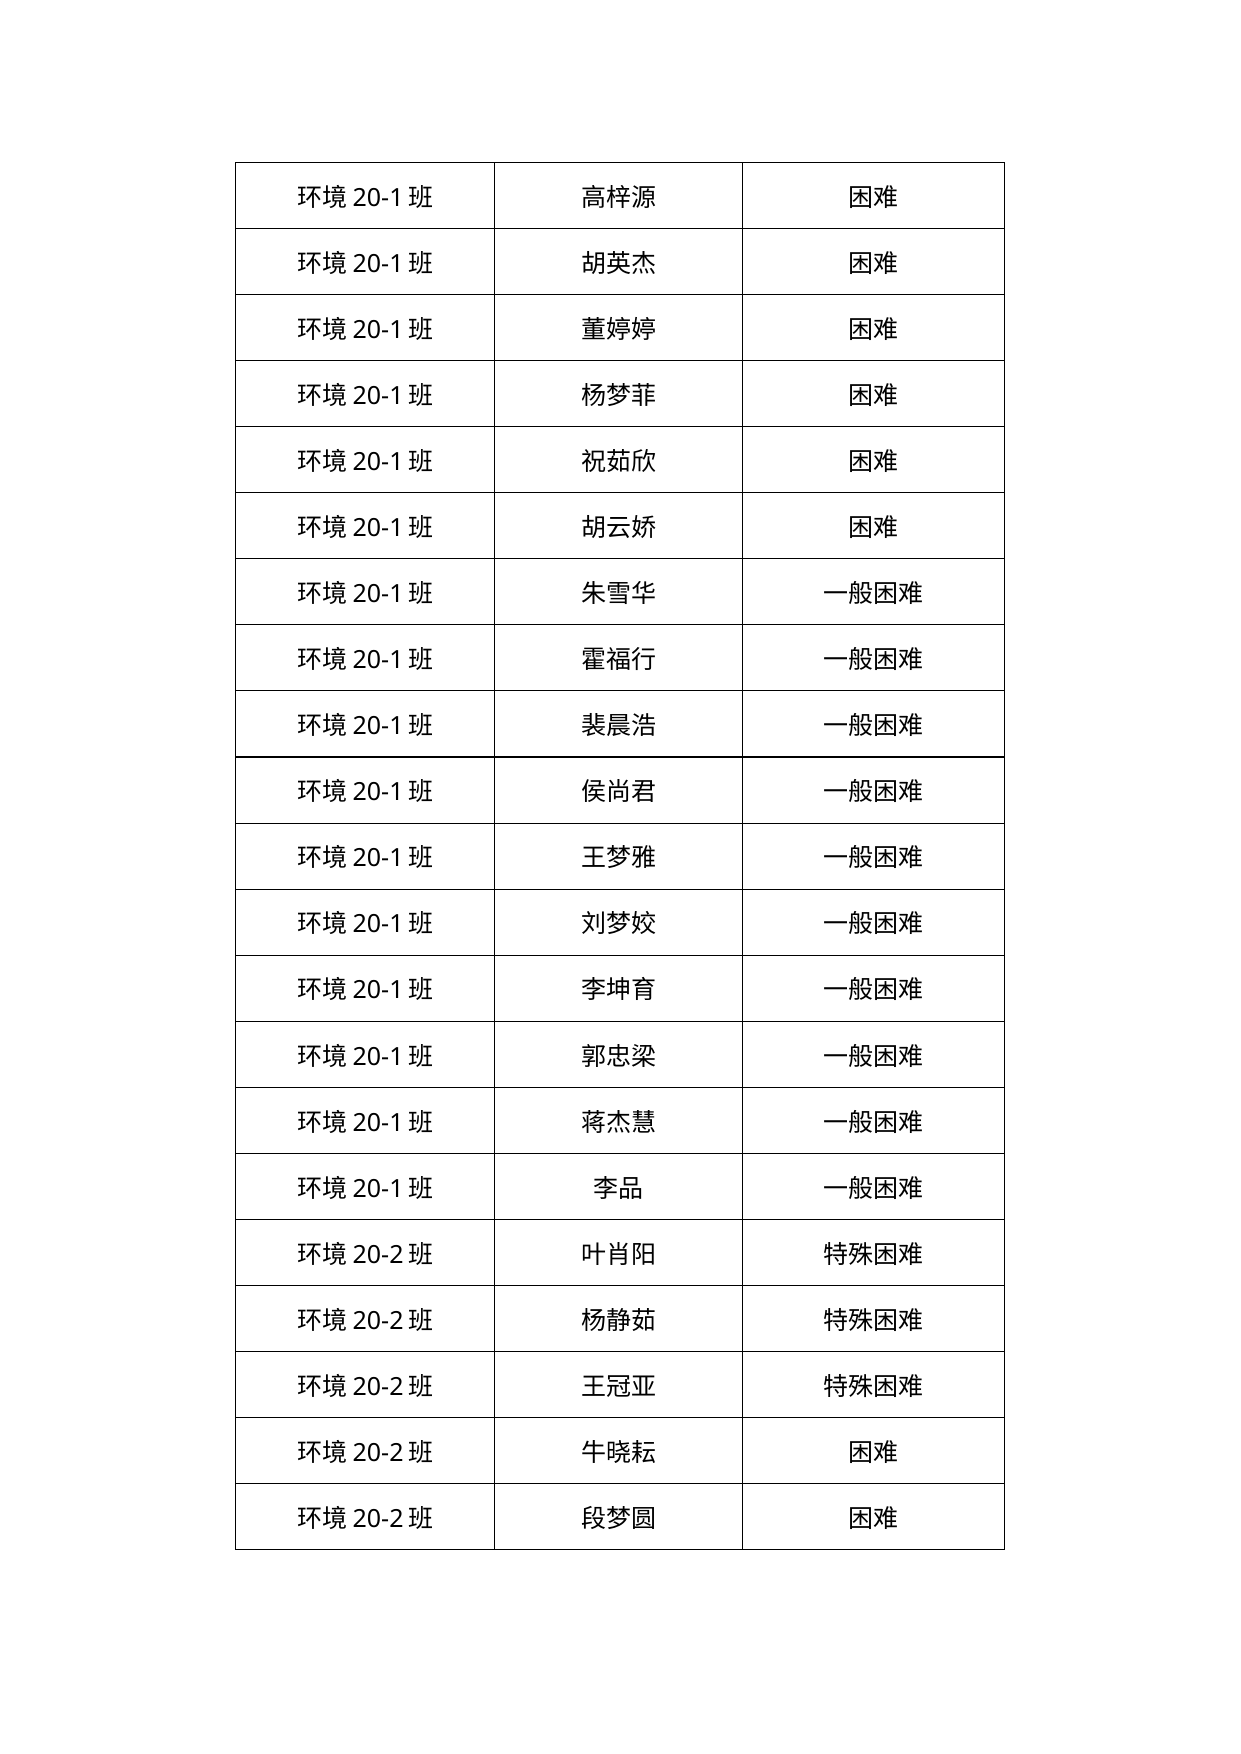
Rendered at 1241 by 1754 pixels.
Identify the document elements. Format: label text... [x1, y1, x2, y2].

table_cell 环境20-2班 [236, 1352, 494, 1417]
table_cell 胡英杰 [495, 229, 742, 294]
table_cell 困难 [743, 361, 1004, 426]
table_cell 环境20-1班 [236, 1154, 494, 1219]
table_cell 李品 [495, 1154, 742, 1219]
table_cell 蒋杰慧 [495, 1088, 742, 1153]
table_cell 环境20-1班 [236, 691, 494, 756]
table_cell 困难 [743, 1418, 1004, 1483]
table_cell 环境20-2班 [236, 1286, 494, 1351]
table_cell 一般困难 [743, 890, 1004, 954]
table_cell 特殊困难 [743, 1220, 1004, 1285]
table_cell 霍福行 [495, 625, 742, 690]
table_cell 环境20-1班 [236, 1088, 494, 1153]
table_cell 段梦圆 [495, 1484, 742, 1549]
table_cell 一般困难 [743, 824, 1004, 888]
table_cell 王冠亚 [495, 1352, 742, 1417]
table_cell 特殊困难 [743, 1286, 1004, 1351]
table_cell 一般困难 [743, 691, 1004, 756]
table_cell 环境20-1班 [236, 1022, 494, 1087]
table_cell 困难 [743, 163, 1004, 228]
table_cell 困难 [743, 295, 1004, 360]
table_cell 环境20-1班 [236, 625, 494, 690]
table_cell 环境20-1班 [236, 493, 494, 558]
table_cell 一般困难 [743, 758, 1004, 822]
table_cell 环境20-1班 [236, 758, 494, 822]
table_cell 环境20-1班 [236, 163, 494, 228]
table_cell 环境20-1班 [236, 824, 494, 888]
table_cell 环境20-1班 [236, 956, 494, 1021]
table_cell 刘梦姣 [495, 890, 742, 954]
table_cell 困难 [743, 229, 1004, 294]
table_cell 困难 [743, 427, 1004, 492]
table_cell 胡云娇 [495, 493, 742, 558]
table_cell 困难 [743, 493, 1004, 558]
table_cell 一般困难 [743, 1022, 1004, 1087]
table_cell 高梓源 [495, 163, 742, 228]
table_cell 一般困难 [743, 956, 1004, 1021]
table_cell 环境20-1班 [236, 890, 494, 954]
table_cell 郭忠梁 [495, 1022, 742, 1087]
table_cell 一般困难 [743, 559, 1004, 624]
table_cell 一般困难 [743, 625, 1004, 690]
table_cell 朱雪华 [495, 559, 742, 624]
table_cell 杨静茹 [495, 1286, 742, 1351]
table_cell 特殊困难 [743, 1352, 1004, 1417]
table_cell 裴晨浩 [495, 691, 742, 756]
table_cell 牛晓耘 [495, 1418, 742, 1483]
table_cell 困难 [743, 1484, 1004, 1549]
table_cell 李坤育 [495, 956, 742, 1021]
table_cell 一般困难 [743, 1154, 1004, 1219]
table_cell 环境20-2班 [236, 1220, 494, 1285]
table_cell 侯尚君 [495, 758, 742, 822]
table_cell 叶肖阳 [495, 1220, 742, 1285]
table_cell 环境20-2班 [236, 1484, 494, 1549]
table_cell 环境20-1班 [236, 229, 494, 294]
table_cell 董婷婷 [495, 295, 742, 360]
table_cell 王梦雅 [495, 824, 742, 888]
table_cell 环境20-1班 [236, 559, 494, 624]
table_cell 环境20-1班 [236, 361, 494, 426]
table_cell 环境20-1班 [236, 427, 494, 492]
table_cell 杨梦菲 [495, 361, 742, 426]
table_cell 一般困难 [743, 1088, 1004, 1153]
table_cell 祝茹欣 [495, 427, 742, 492]
table_cell 环境20-2班 [236, 1418, 494, 1483]
table_cell 环境20-1班 [236, 295, 494, 360]
